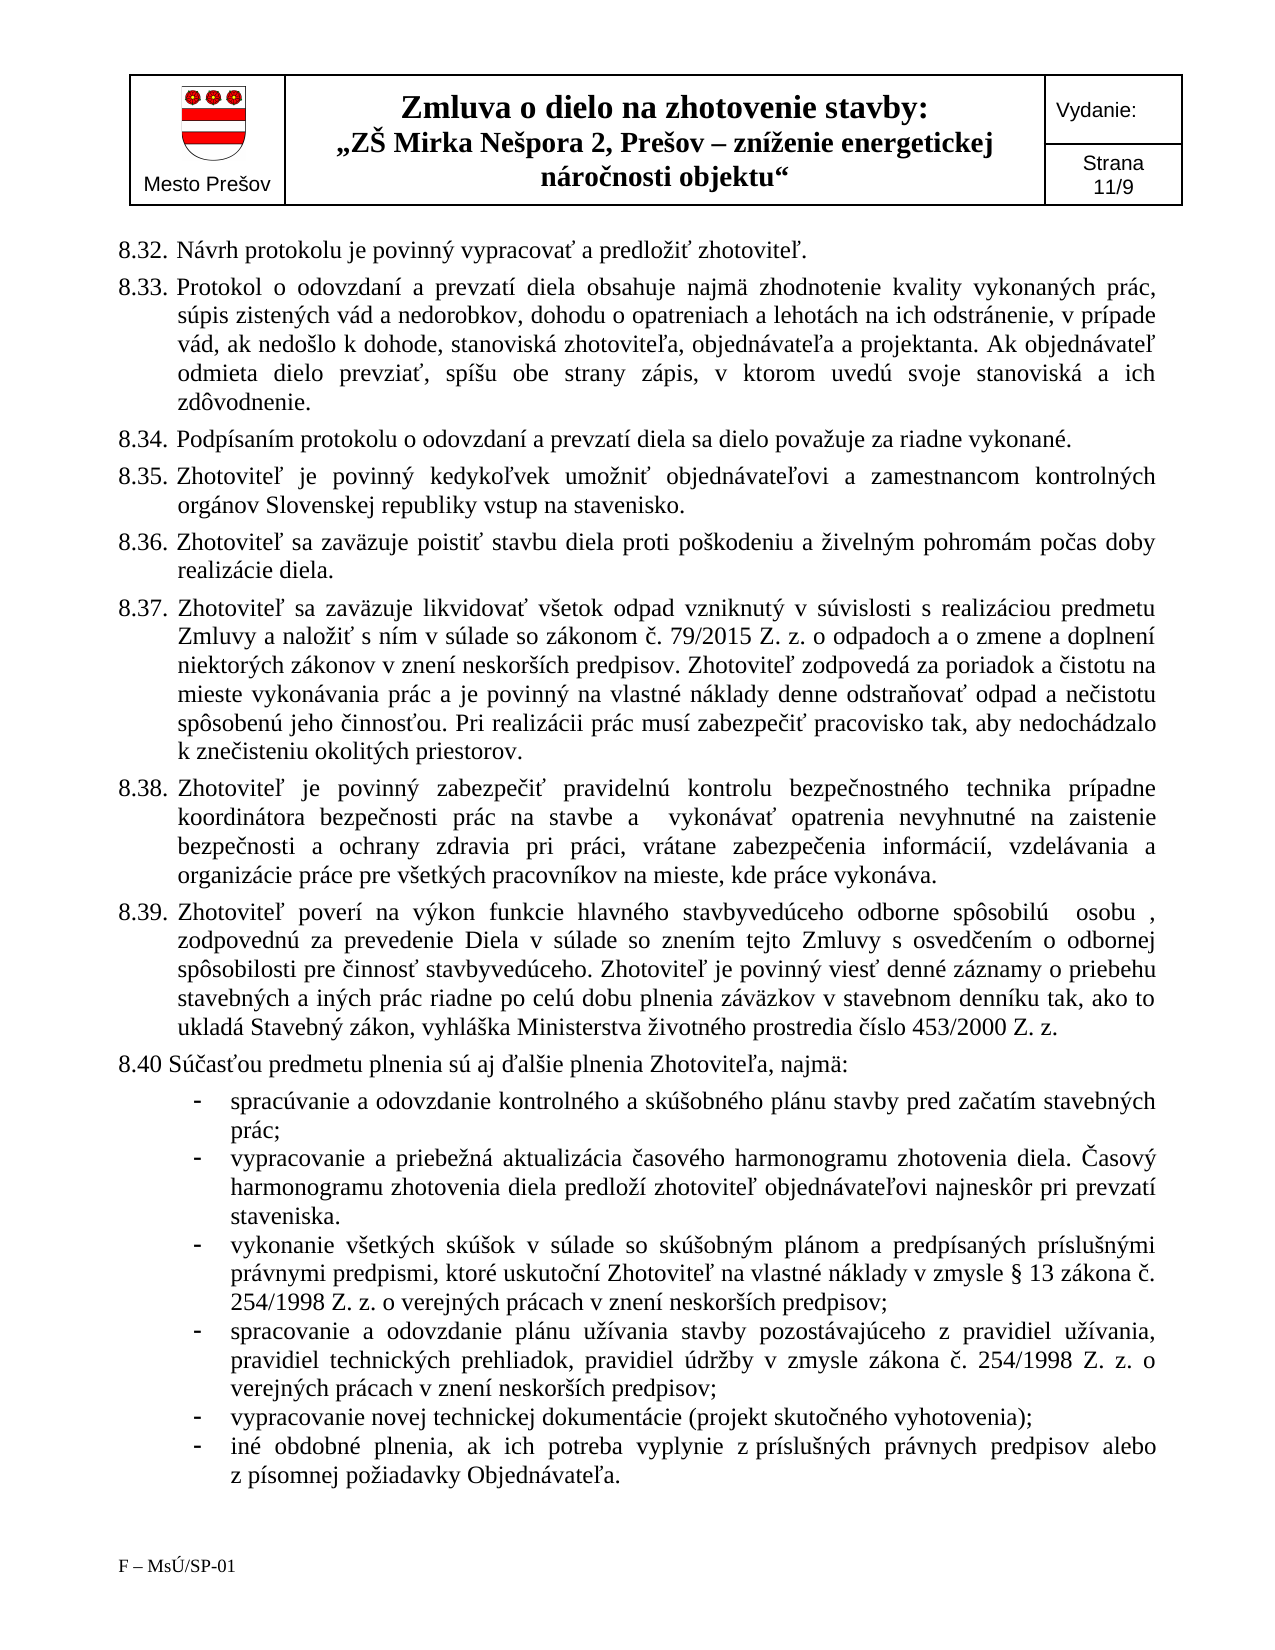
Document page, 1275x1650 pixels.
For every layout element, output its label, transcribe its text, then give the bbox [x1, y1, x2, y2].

text spracúvanie a odovzdanie kontrolného a skúšobného plánu stavby pred začatím stavebných prác; [193, 1086, 1157, 1143]
list Zhotoviteľ sa zaväzuje likvidovať všetok odpad vzniknutý v súvislosti s realizáciou predmetu Zmluvy a naložiť s ním v súlade so zákonom č. 79/2015 Z. z. o odpadoch a o zmene a doplnení niektorých zákonov v znení neskorších predpisov. Zhotoviteľ zodpovedá za poriadok a čistotu na mieste vykonávania prác a je povinný na vlastné náklady denne odstraňovať odpad a nečistotu spôsobenú jeho činnosťou. Pri realizácii prác musí zabezpečiť pracovisko tak, aby nedochádzalo k znečisteniu okolitých priestorov. [118, 593, 1157, 765]
text iné obdobné plnenia, ak ich potreba vyplynie z príslušných právnych predpisov alebo z písomnej požiadavky Objednávateľa. [193, 1431, 1157, 1488]
text vykonanie všetkých skúšok v súlade so skúšobným plánom a predpísaných príslušnými právnymi predpismi, ktoré uskutoční Zhotoviteľ na vlastné náklady v zmysle § 13 zákona č. 254/1998 Z. z. o verejných prácach v znení neskorších predpisov; [193, 1230, 1157, 1316]
list Návrh protokolu je povinný vypracovať a predložiť zhotoviteľ. [118, 235, 1157, 263]
list Zhotoviteľ poverí na výkon funkcie hlavného stavbyvedúceho odborne spôsobilú osobu , zodpovednú za prevedenie Diela v súlade so znením tejto Zmluvy s osvedčením o odbornej spôsobilosti pre činnosť stavbyvedúceho. Zhotoviteľ je povinný viesť denné záznamy o priebehu stavebných a iných prác riadne po celú dobu plnenia záväzkov v stavebnom denníku tak, ako to ukladá Stavebný zákon, vyhláška Ministerstva životného prostredia číslo 453/2000 Z. z. [118, 897, 1157, 1041]
list Zhotoviteľ sa zaväzuje poistiť stavbu diela proti poškodeniu a živelným pohromám počas doby realizácie diela. [118, 527, 1157, 584]
list 8.40 Súčasťou predmetu plnenia sú aj ďalšie plnenia Zhotoviteľa, najmä: [118, 1049, 1157, 1078]
list Zhotoviteľ je povinný kedykoľvek umožniť objednávateľovi a zamestnancom kontrolných orgánov Slovenskej republiky vstup na stavenisko. [118, 461, 1157, 518]
list Protokol o odovzdaní a prevzatí diela obsahuje najmä zhodnotenie kvality vykonaných prác, súpis zistených vád a nedorobkov, dohodu o opatreniach a lehotách na ich odstránenie, v prípade vád, ak nedošlo k dohode, stanoviská zhotoviteľa, objednávateľa a projektanta. Ak objednávateľ odmieta dielo prevziať, spíšu obe strany zápis, v ktorom uvedú svoje stanoviská a ich zdôvodnenie. [118, 272, 1157, 416]
text spracovanie a odovzdanie plánu užívania stavby pozostávajúceho z pravidiel užívania, pravidiel technických prehliadok, pravidiel údržby v zmysle zákona č. 254/1998 Z. z. o verejných prácach v znení neskorších predpisov; [193, 1316, 1157, 1402]
text vypracovanie a priebežná aktualizácia časového harmonogramu zhotovenia diela. Časový harmonogramu zhotovenia diela predloží zhotoviteľ objednávateľovi najneskôr pri prevzatí staveniska. [193, 1143, 1157, 1230]
picture [181, 86, 246, 161]
list Podpísaním protokolu o odovzdaní a prevzatí diela sa dielo považuje za riadne vykonané. [118, 424, 1157, 453]
text vypracovanie novej technickej dokumentácie (projekt skutočného vyhotovenia); [193, 1402, 1157, 1431]
list Zhotoviteľ je povinný zabezpečiť pravidelnú kontrolu bezpečnostného technika prípadne koordinátora bezpečnosti prác na stavbe a vykonávať opatrenia nevyhnutné na zaistenie bezpečnosti a ochrany zdravia pri práci, vrátane zabezpečenia informácií, vzdelávania a organizácie práce pre všetkých pracovníkov na mieste, kde práce vykonáva. [118, 773, 1157, 888]
